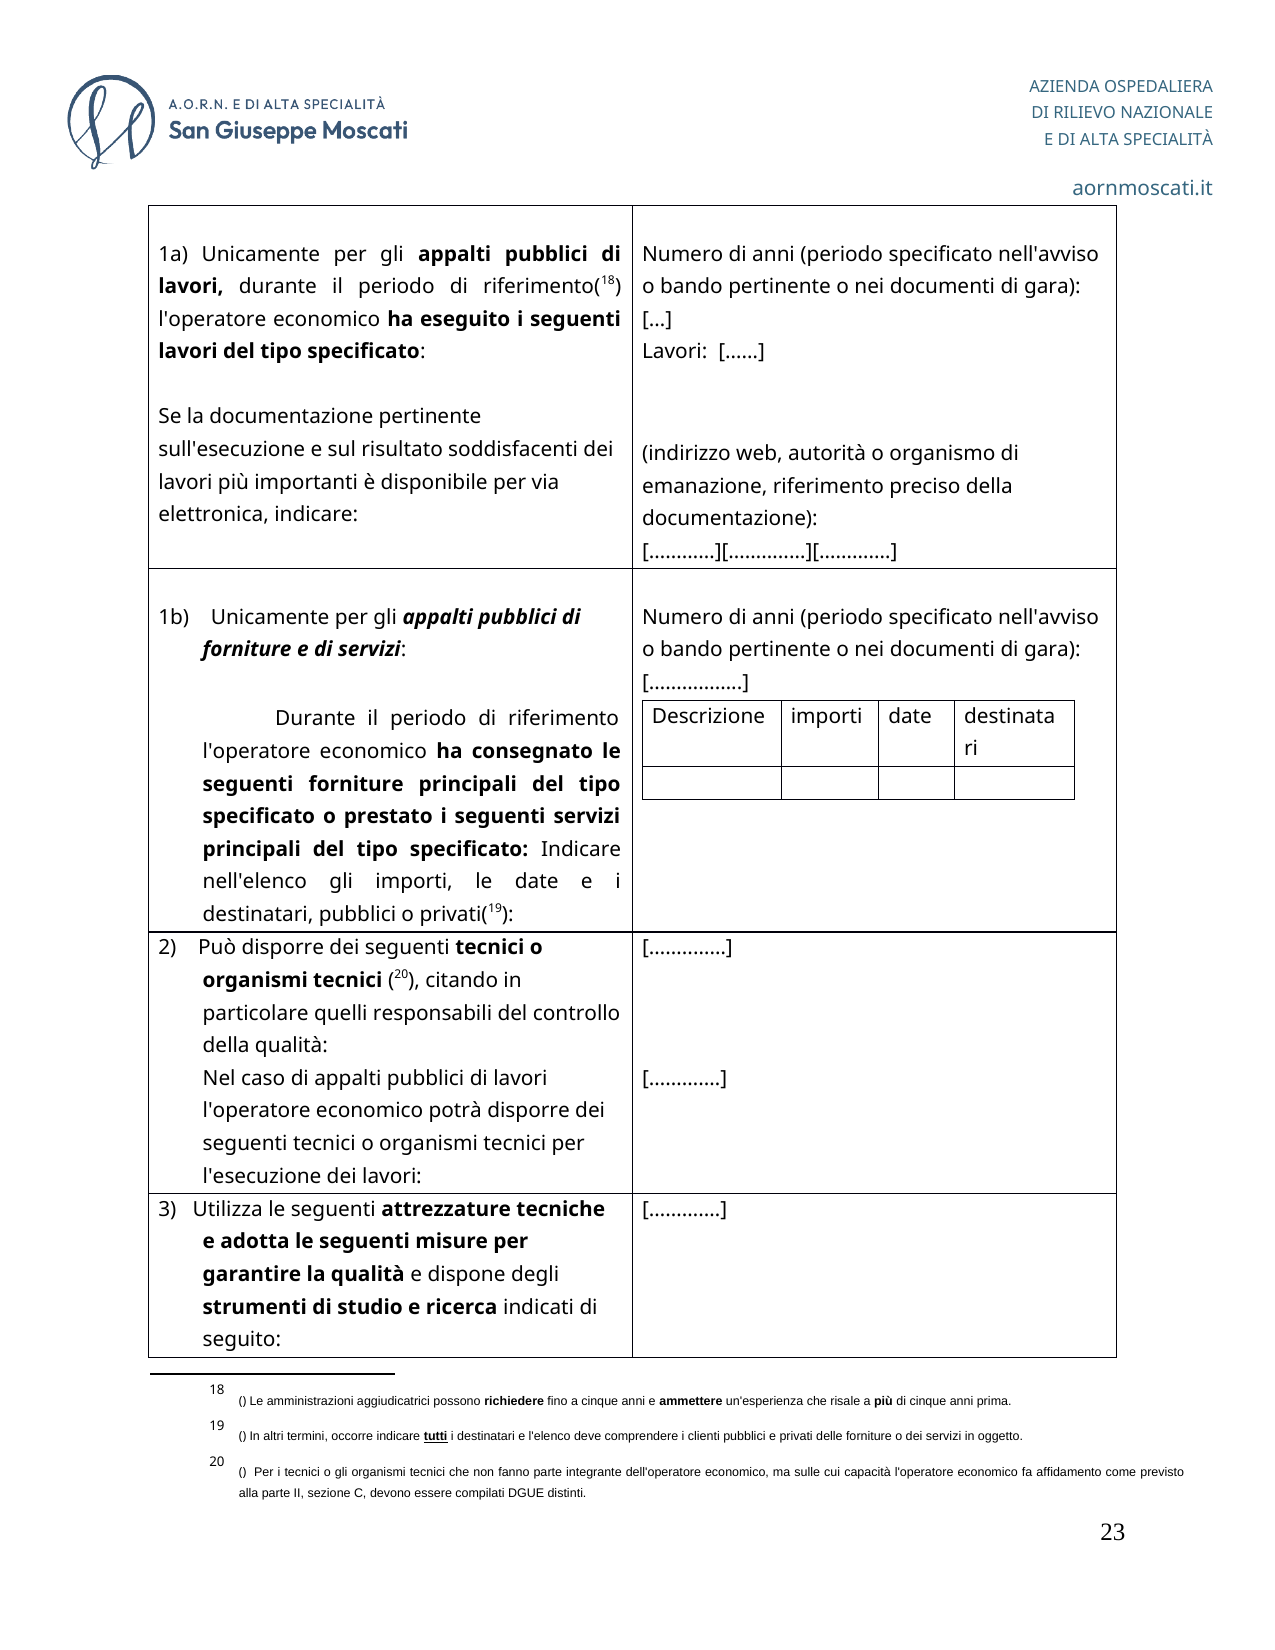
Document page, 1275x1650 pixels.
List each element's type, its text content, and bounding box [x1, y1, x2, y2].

table_cell [……..……] [……….…] [633, 933, 1116, 1193]
table_cell 2) Può disporre dei seguenti tecnici o organismi tecnici (), citando in particolare quelli responsabili del controllo della qualità: Nel caso di appalti pubblici di lavori l'operatore economico potrà disporre dei seguenti tecnici o organismi tecnici per l'esecuzione dei lavori: [149, 933, 632, 1193]
table_cell 1b) Unicamente per gli appalti pubblici di forniture e di servizi: Durante il periodo di riferimento l'operatore economico ha consegnato le seguenti forniture principali del tipo specificato o prestato i seguenti servizi principali del tipo specificato: Indicare nell'elenco gli importi, le date e i destinatari, pubblici o privati(): [149, 569, 632, 931]
table_cell 1a) Unicamente per gli appalti pubblici di lavori, durante il periodo di riferimento() l'operatore economico ha eseguito i seguenti lavori del tipo specificato: Se la documentazione pertinente sull'esecuzione e sul risultato soddisfacenti dei lavori più importanti è disponibile per via elettronica, indicare: [149, 206, 632, 568]
table_cell 3) Utilizza le seguenti attrezzature tecniche e adotta le seguenti misure per garantire la qualità e dispone degli strumenti di studio e ricerca indicati di seguito: [149, 1194, 632, 1357]
table_cell Numero di anni (periodo specificato nell'avviso o bando pertinente o nei documenti di gara): […] Lavori: [……] (indirizzo web, autorità o organismo di emanazione, riferimento preciso della documentazione): […………][………..…][……….…] [633, 206, 1116, 568]
table_cell [……….…] [633, 1194, 1116, 1357]
table_cell Numero di anni (periodo specificato nell'avviso o bando pertinente o nei documenti di gara): [……………..] [633, 569, 1116, 931]
picture [67, 75, 408, 170]
